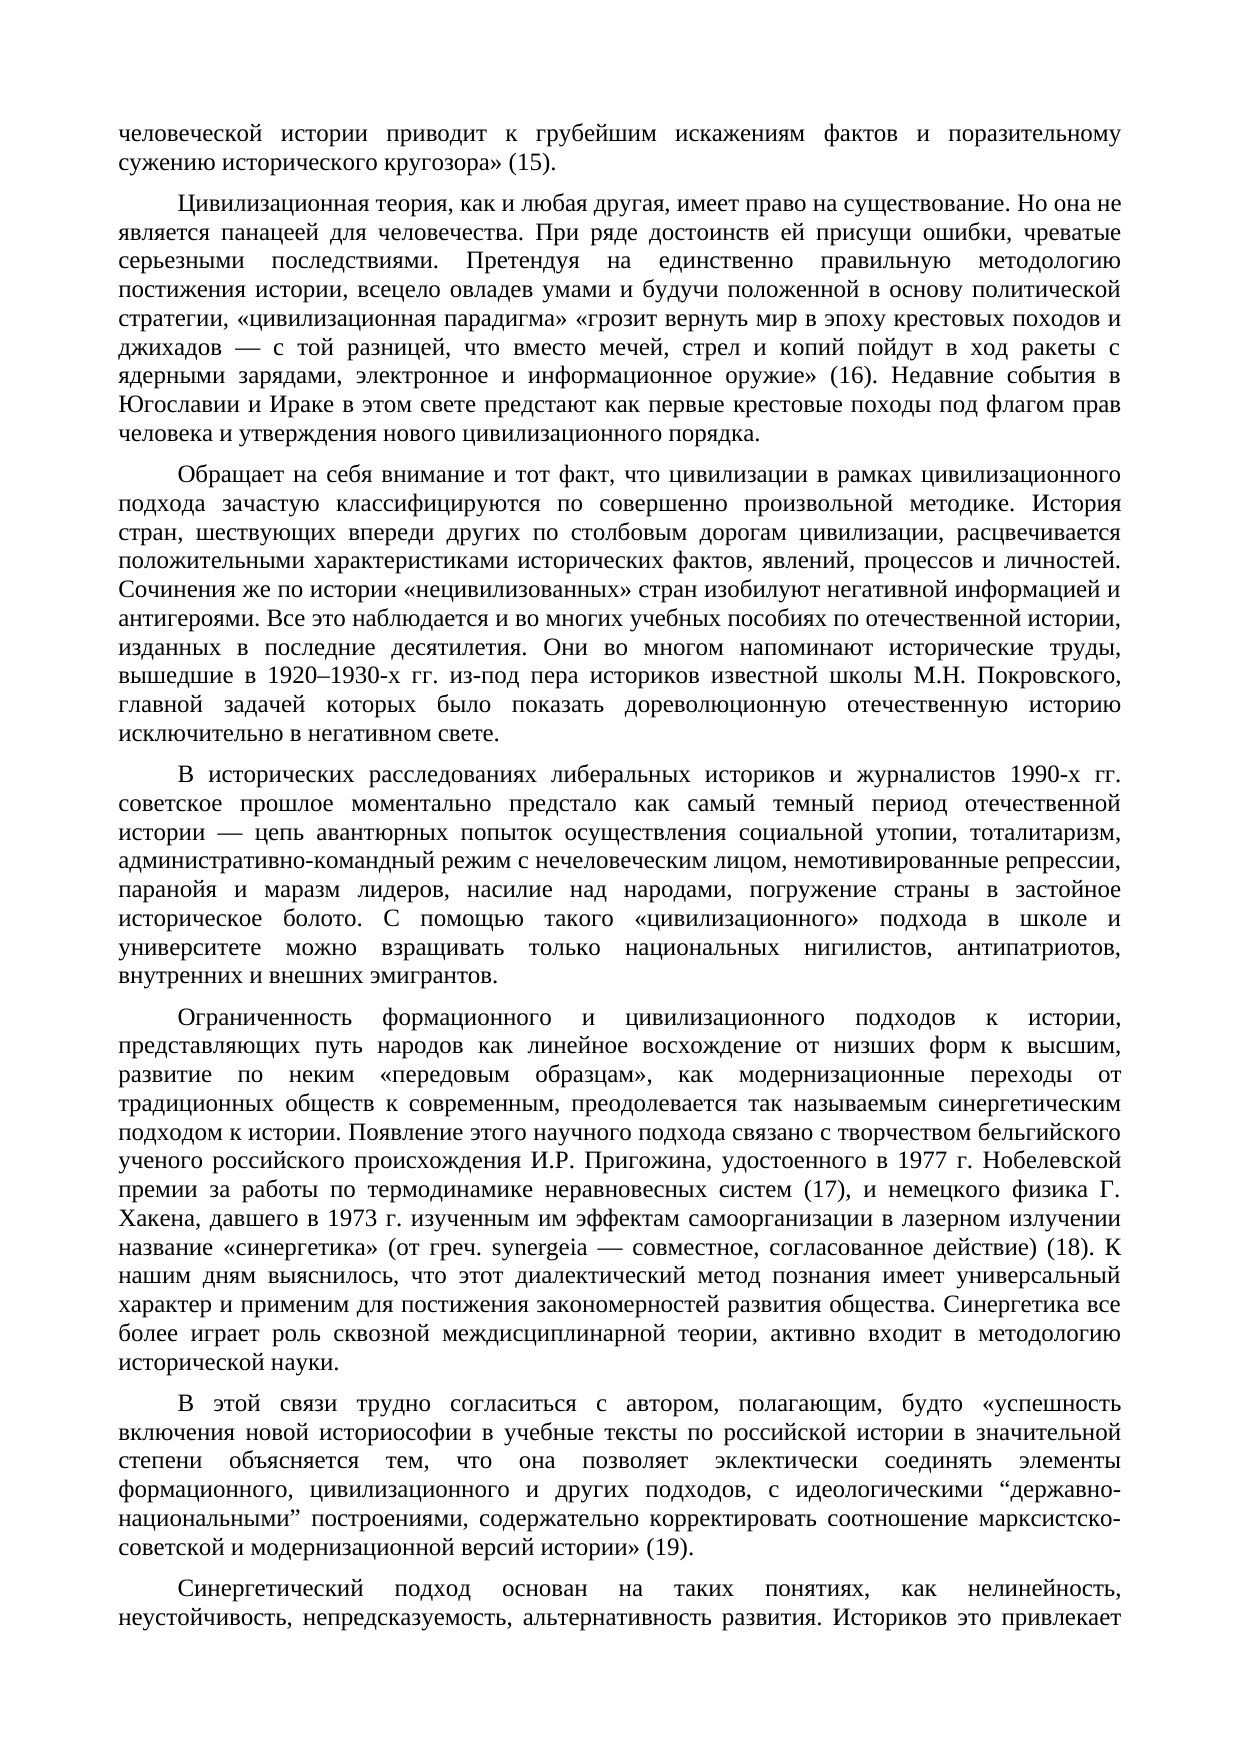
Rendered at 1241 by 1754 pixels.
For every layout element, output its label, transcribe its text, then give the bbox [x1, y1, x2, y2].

text Ограниченность формационного и цивилизационного подходов к истории, представляющих путь народов как линейное восхождение от низших форм к высшим, развитие по неким «передовым образцам», как модернизационные переходы от традиционных обществ к современным, преодолевается так называемым синергетическим подходом к истории. Появление этого научного подхода связано с творчеством бельгийского ученого российского происхождения И.Р. Пригожина, удостоенного в . Нобелевской премии за работы по термодинамике неравновесных систем (17), и немецкого физика Г. Хакена, давшего в . изученным им эффектам самоорганизации в лазерном излучении название «синергетика» (от греч. synergeia — совместное, согласованное действие) (18). К нашим дням выяснилось, что этот диалектический метод познания имеет универсальный характер и применим для постижения закономерностей развития общества. Синергетика все более играет роль сквозной междисциплинарной теории, активно входит в методологию исторической науки. [118, 1002, 1122, 1376]
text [118, 1573, 1122, 1631]
text В этой связи трудно согласиться с автором, полагающим, будто «успешность включения новой историософии в учебные тексты по российской истории в значительной степени объясняется тем, что она позволяет эклектически соединять элементы формационного, цивилизационного и других подходов, с идеологическими “державно-национальными” построениями, содержательно корректировать соотношение марксистско-советской и модернизационной версий истории» (19). [118, 1388, 1122, 1561]
text В исторических расследованиях либеральных историков и журналистов 1990-х гг. советское прошлое моментально предстало как самый темный период отечественной истории — цепь авантюрных попыток осуществления социальной утопии, тоталитаризм, административно-командный режим с нечеловеческим лицом, немотивированные репрессии, паранойя и маразм лидеров, насилие над народами, погружение страны в застойное историческое болото. С помощью такого «цивилизационного» подхода в школе и университете можно взращивать только национальных нигилистов, антипатриотов, внутренних и внешних эмигрантов. [118, 759, 1122, 989]
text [118, 118, 1122, 176]
text Цивилизационная теория, как и любая другая, имеет право на существование. Но она не является панацеей для человечества. При ряде достоинств ей присущи ошибки, чреватые серьезными последствиями. Претендуя на единственно правильную методологию постижения истории, всецело овладев умами и будучи положенной в основу политической стратегии, «цивилизационная парадигма» «грозит вернуть мир в эпоху крестовых походов и джихадов — с той разницей, что вместо мечей, стрел и копий пойдут в ход ракеты с ядерными зарядами, электронное и информационное оружие» (16). Недавние события в Югославии и Ираке в этом свете предстают как первые крестовые походы под флагом прав человека и утверждения нового цивилизационного порядка. [118, 188, 1122, 447]
text Обращает на себя внимание и тот факт, что цивилизации в рамках цивилизационного подхода зачастую классифицируются по совершенно произвольной методике. История стран, шествующих впереди других по столбовым дорогам цивилизации, расцвечивается положительными характеристиками исторических фактов, явлений, процессов и личностей. Сочинения же по истории «нецивилизованных» стран изобилуют негативной информацией и антигероями. Все это наблюдается и во многих учебных пособиях по отечественной истории, изданных в последние десятилетия. Они во многом напоминают исторические труды, вышедшие в 1920–1930-х гг. из-под пера историков известной школы М.Н. Покровского, главной задачей которых было показать дореволюционную отечественную историю исключительно в негативном свете. [118, 459, 1122, 747]
